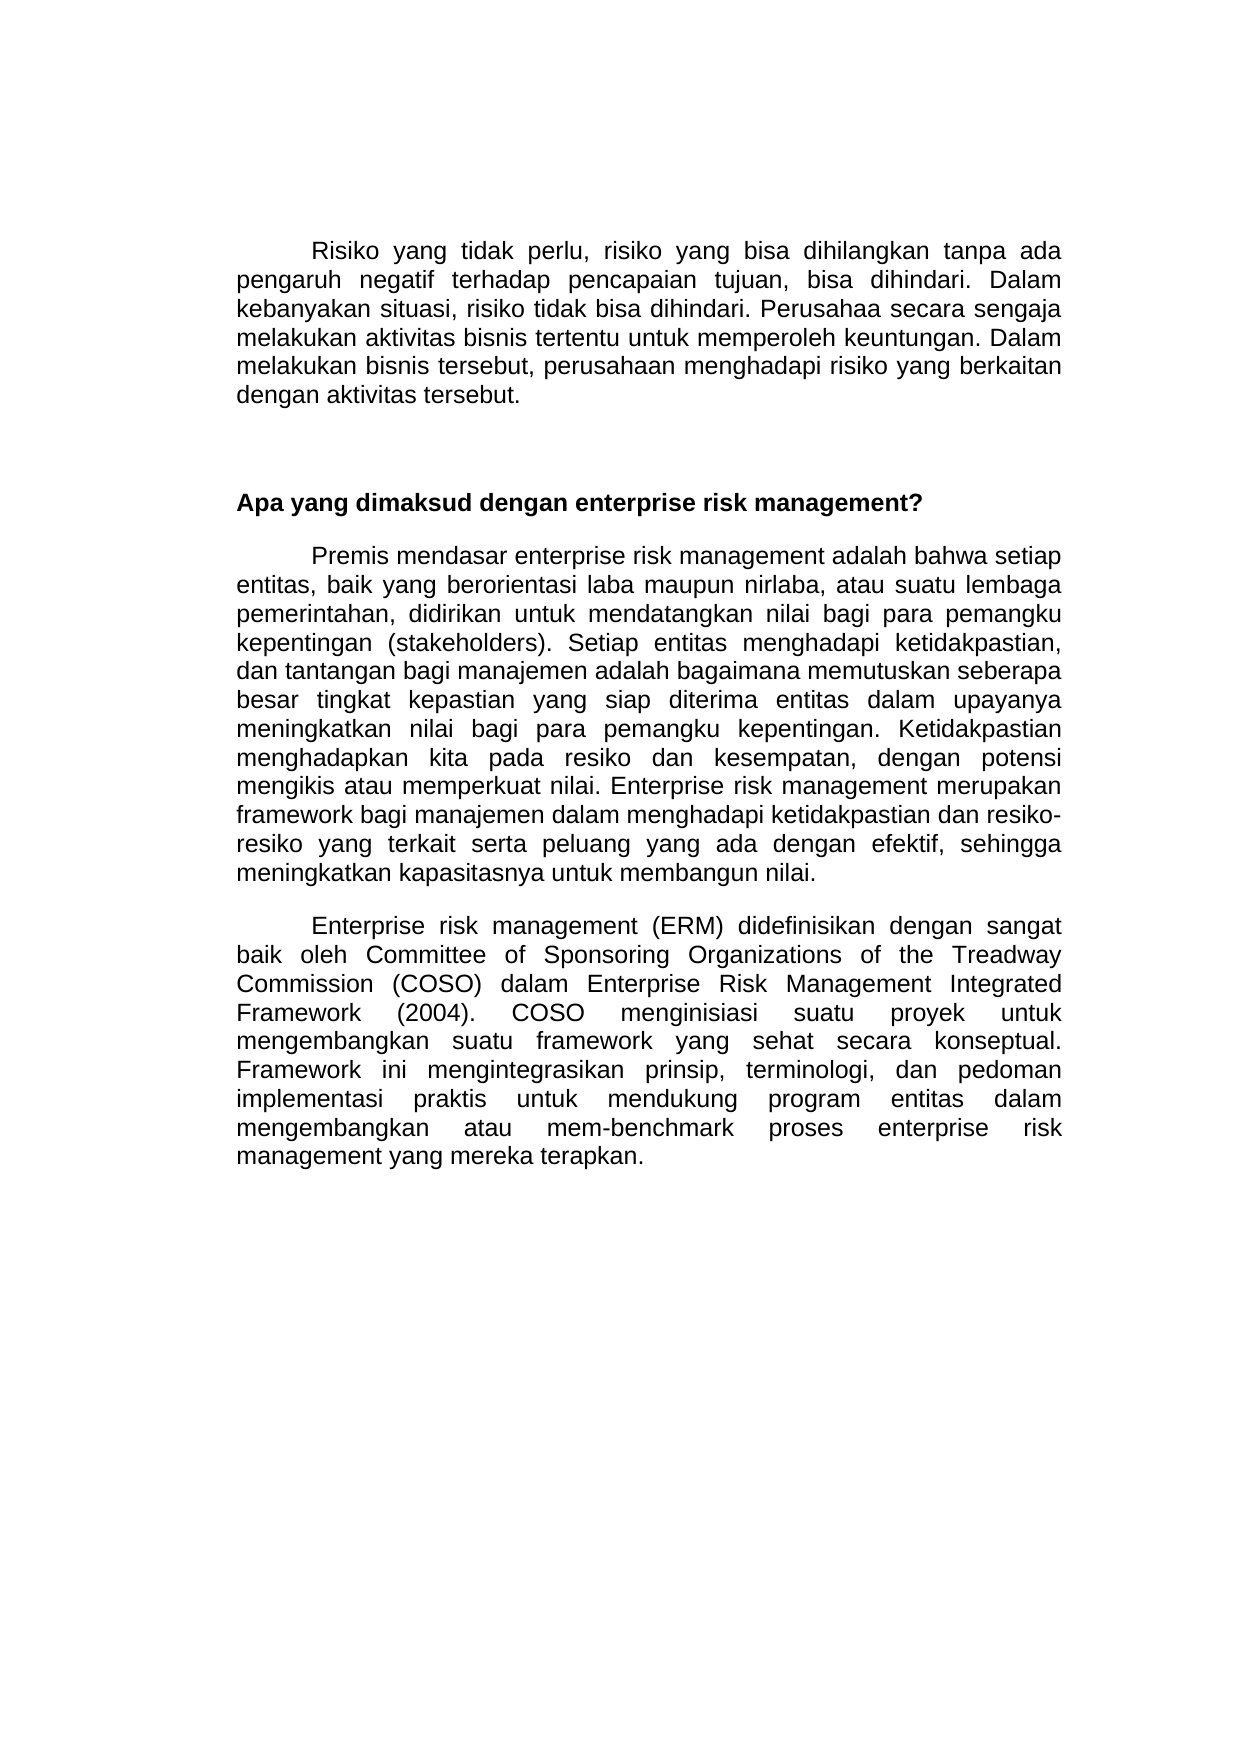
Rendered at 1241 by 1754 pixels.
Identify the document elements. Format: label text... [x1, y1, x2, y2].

text Apa yang dimaksud dengan enterprise risk management? [236, 487, 1063, 516]
text Enterprise risk management (ERM) didefinisikan dengan sangat baik oleh Committee of Sponsoring Organizations of the Treadway Commission (COSO) dalam Enterprise Risk Management Integrated Framework (2004). COSO menginisiasi suatu proyek untuk mengembangkan suatu framework yang sehat secara konseptual. Framework ini mengintegrasikan prinsip, terminologi, dan pedoman implementasi praktis untuk mendukung program entitas dalam mengembangkan atau mem-benchmark proses enterprise risk management yang mereka terapkan. [236, 911, 1063, 1170]
text Premis mendasar enterprise risk management adalah bahwa setiap entitas, baik yang berorientasi laba maupun nirlaba, atau suatu lembaga pemerintahan, didirikan untuk mendatangkan nilai bagi para pemangku kepentingan (stakeholders). Setiap entitas menghadapi ketidakpastian, dan tantangan bagi manajemen adalah bagaimana memutuskan seberapa besar tingkat kepastian yang siap diterima entitas dalam upayanya meningkatkan nilai bagi para pemangku kepentingan. Ketidakpastian menghadapkan kita pada resiko dan kesempatan, dengan potensi mengikis atau memperkuat nilai. Enterprise risk management merupakan framework bagi manajemen dalam menghadapi ketidakpastian dan resiko-resiko yang terkait serta peluang yang ada dengan efektif, sehingga meningkatkan kapasitasnya untuk membangun nilai. [236, 541, 1063, 886]
text Risiko yang tidak perlu, risiko yang bisa dihilangkan tanpa ada pengaruh negatif terhadap pencapaian tujuan, bisa dihindari. Dalam kebanyakan situasi, risiko tidak bisa dihindari. Perusahaa secara sengaja melakukan aktivitas bisnis tertentu untuk memperoleh keuntungan. Dalam melakukan bisnis tersebut, perusahaan menghadapi risiko yang berkaitan dengan aktivitas tersebut. [236, 236, 1063, 409]
